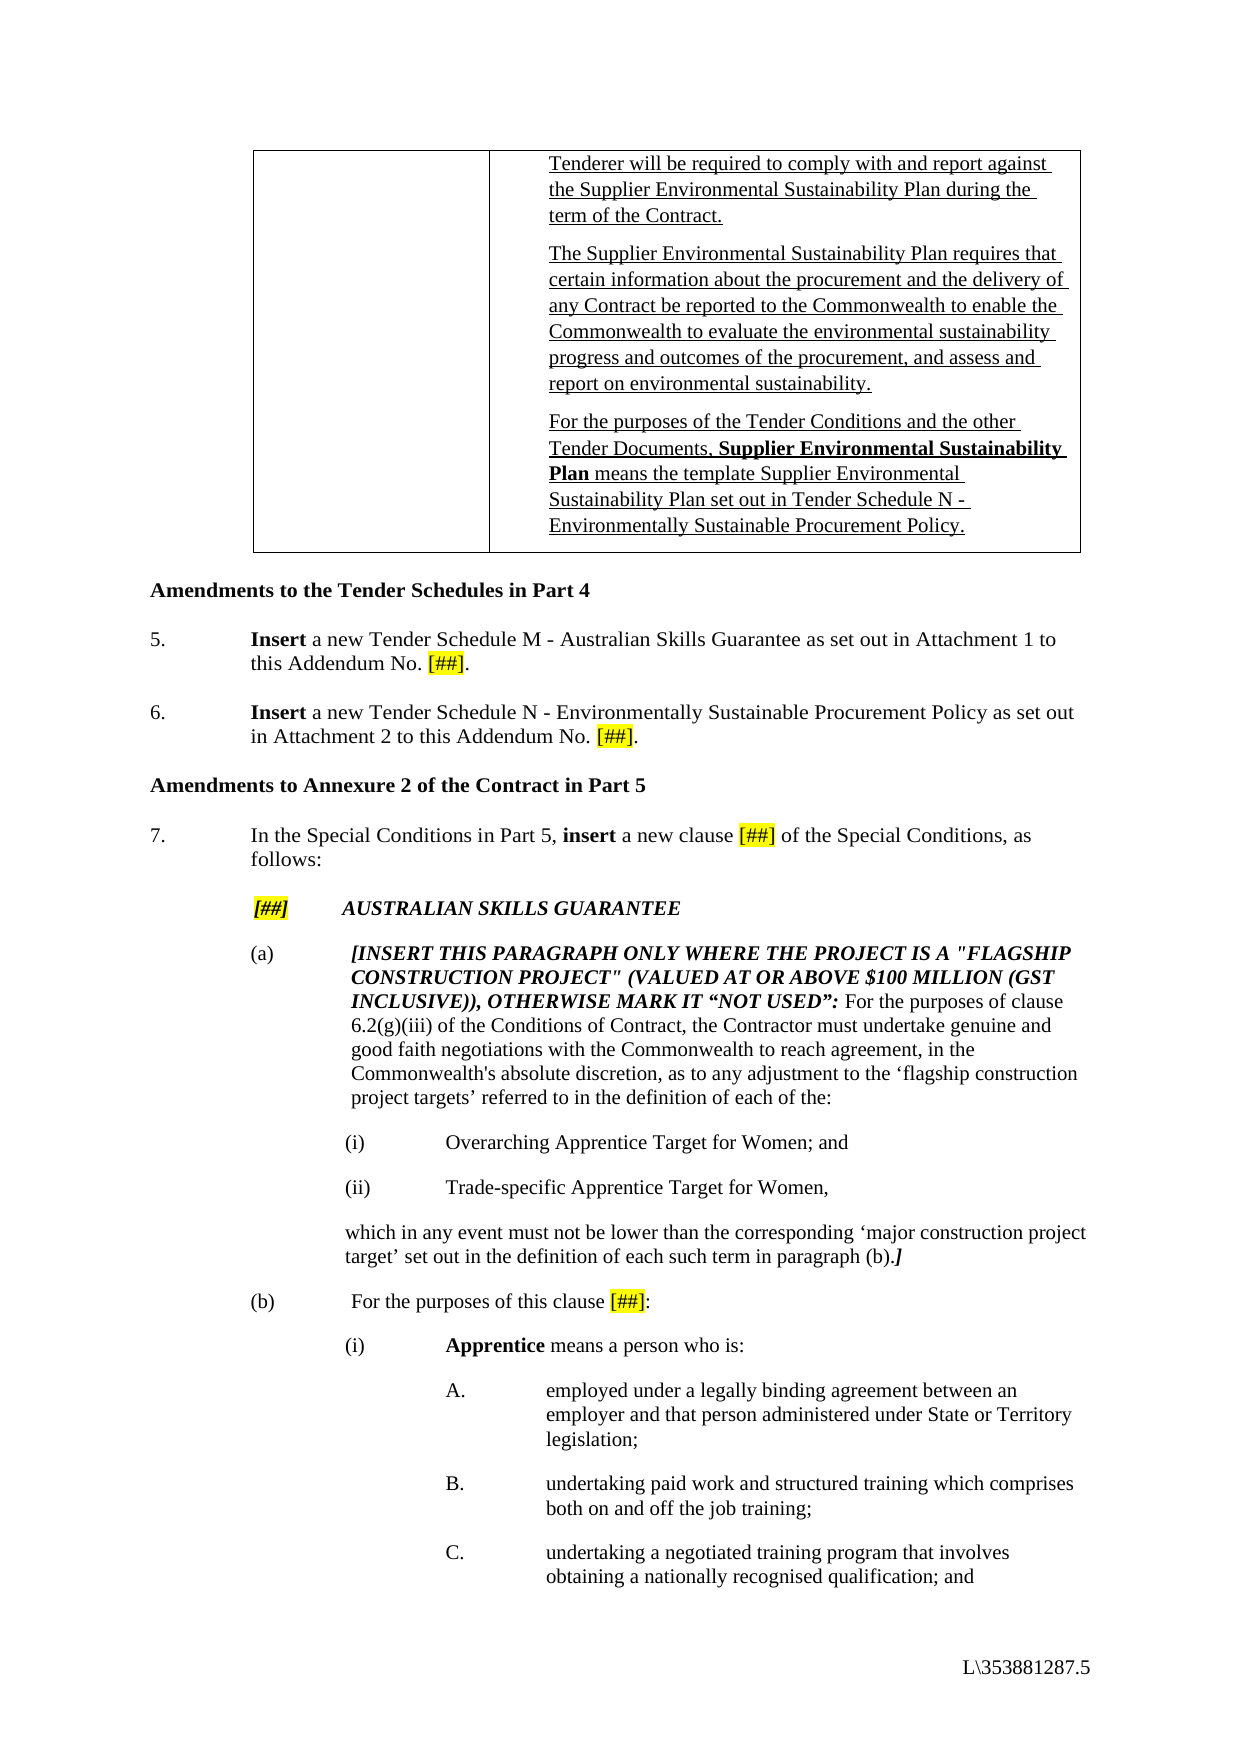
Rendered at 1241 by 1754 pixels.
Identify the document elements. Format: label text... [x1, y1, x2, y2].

subtitle [INSERT THIS PARAGRAPH ONLY WHERE THE PROJECT IS A "FLAGSHIP CONSTRUCTION PROJECT" (VALUED AT OR ABOVE $100 MILLION (GST INCLUSIVE)), OTHERWISE MARK IT “NOT USED”: For the purposes of clause 6.2(g)(iii) of the Conditions of Contract, the Contractor must undertake genuine and good faith negotiations with the Commonwealth to reach agreement, in the Commonwealth's absolute discretion, as to any adjustment to the ‘flagship construction project targets’ referred to in the definition of each of the: [250, 941, 1090, 1109]
subtitle Overarching Apprentice Target for Women; and [345, 1130, 1090, 1154]
text Insert a new Tender Schedule M - Australian Skills Guarantee as set out in Attachment 1 to this Addendum No. [##]. [150, 627, 1090, 675]
subtitle Trade-specific Apprentice Target for Women, [345, 1175, 1090, 1199]
list [##] AUSTRALIAN SKILLS GUARANTEE [288, 896, 1090, 920]
subtitle undertaking paid work and structured training which comprises both on and off the job training; [445, 1471, 1090, 1519]
list Amendments to the Tender Schedules in Part 4 [150, 578, 1090, 602]
subtitle For the purposes of this clause [##]: [250, 1288, 1090, 1313]
text Insert a new Tender Schedule N - Environmentally Sustainable Procurement Policy as set out in Attachment 2 to this Addendum No. [##]. [150, 700, 1090, 748]
text In the Special Conditions in Part 5, insert a new clause [##] of the Special Conditions, as follows: [150, 822, 1090, 871]
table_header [254, 151, 489, 552]
subtitle Apprentice means a person who is: [345, 1333, 1090, 1357]
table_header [490, 151, 1080, 552]
subtitle employed under a legally binding agreement between an employer and that person administered under State or Territory legislation; [445, 1378, 1090, 1451]
subtitle which in any event must not be lower than the corresponding ‘major construction project target’ set out in the definition of each such term in paragraph (b).] [345, 1219, 1090, 1268]
subtitle undertaking a negotiated training program that involves obtaining a nationally recognised qualification; and [445, 1540, 1090, 1588]
list Amendments to Annexure 2 of the Contract in Part 5 [150, 773, 1090, 797]
